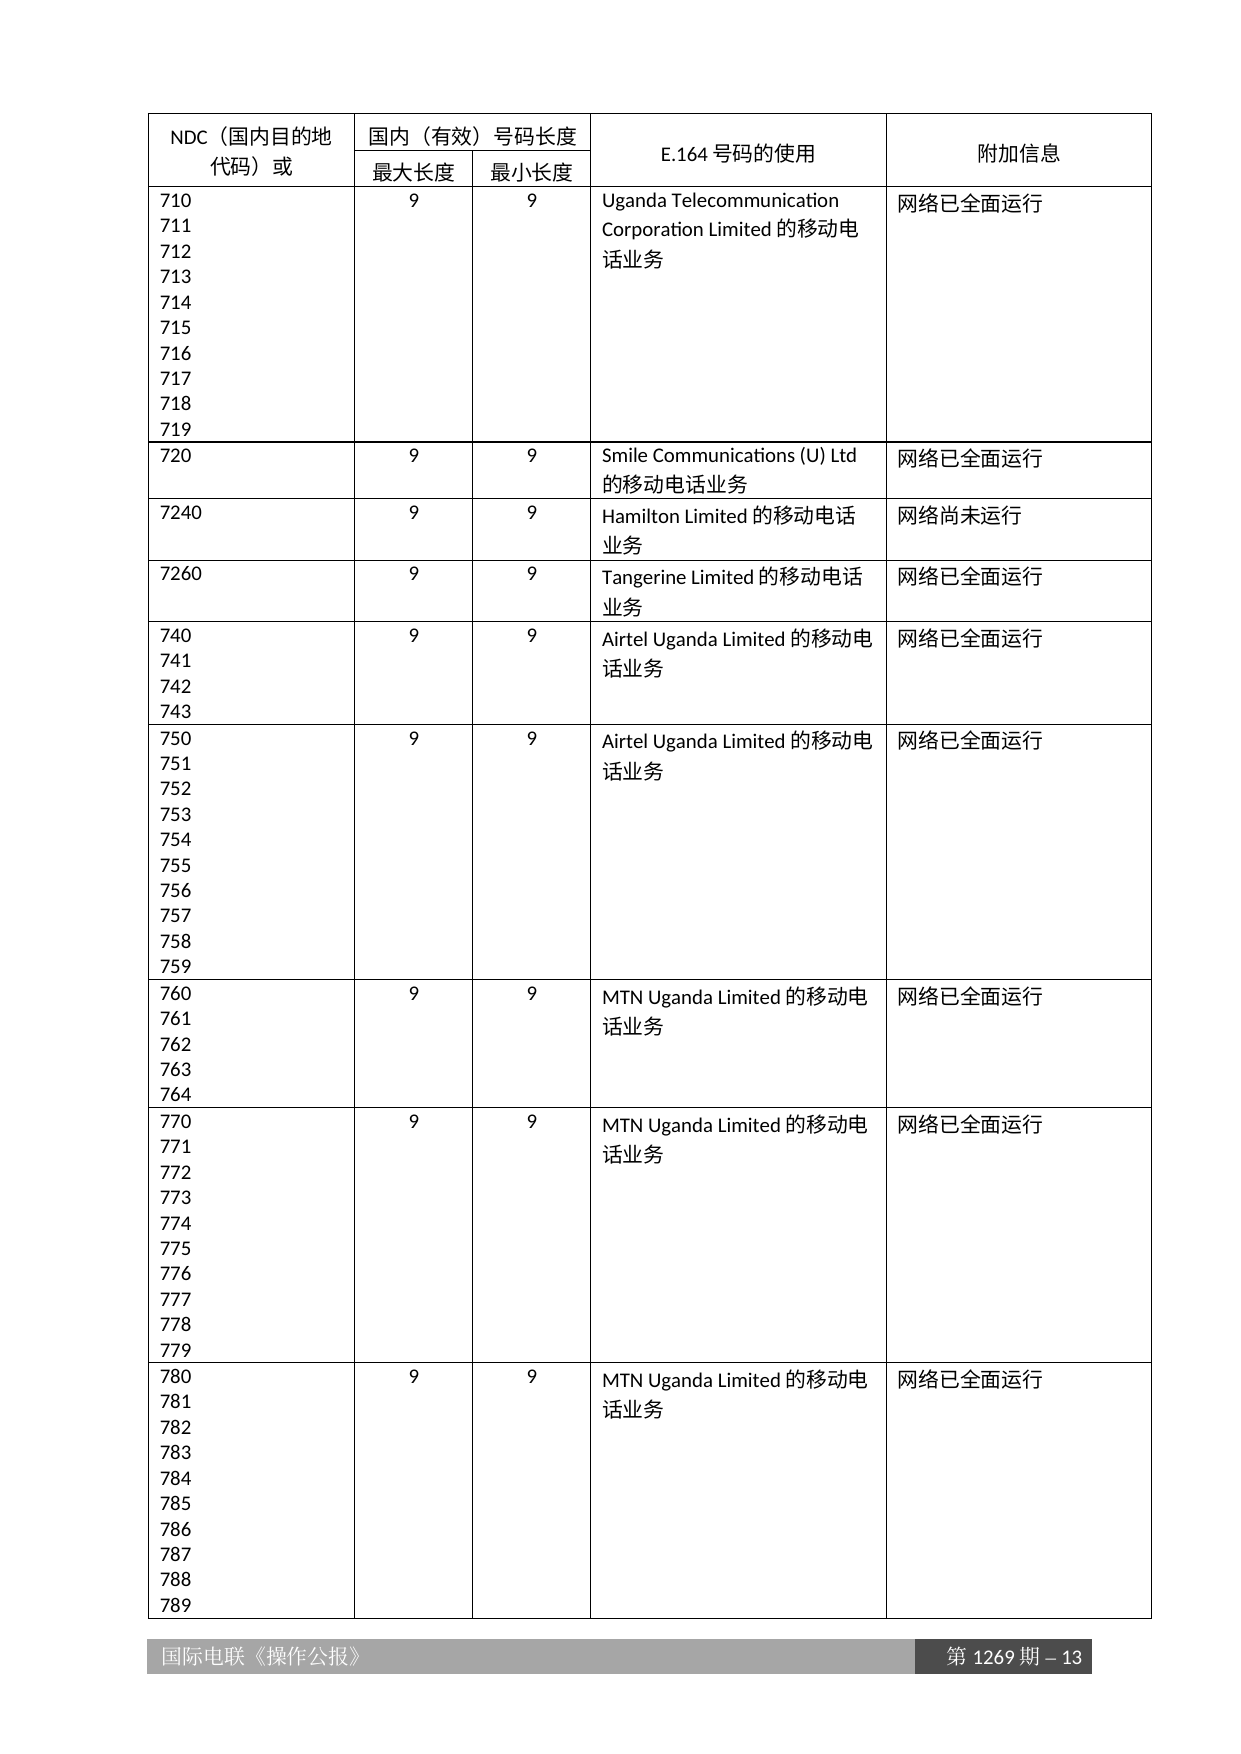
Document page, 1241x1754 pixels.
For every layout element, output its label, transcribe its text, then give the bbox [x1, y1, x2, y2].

table_cell Uganda Telecommunication Corporation Limited的移动电话业务 [591, 187, 886, 441]
table_cell 9 [473, 443, 590, 498]
table_cell 9 [355, 499, 472, 559]
table_cell 750 751 752 753 754 755 756 757 758 759 [149, 725, 354, 979]
table_cell 7240 [149, 499, 354, 559]
table_cell 9 [355, 187, 472, 441]
table_cell 9 [355, 561, 472, 621]
table_cell 网络已全面运行 [887, 443, 1151, 498]
table_cell 最小长度 [473, 151, 590, 186]
table_cell 9 [355, 1108, 472, 1362]
table_cell 7260 [149, 561, 354, 621]
table_header E.164号码的使用 [591, 114, 886, 186]
table_cell 710 711 712 713 714 715 716 717 718 719 [149, 187, 354, 441]
table_cell MTN Uganda Limited的移动电话业务 [591, 980, 886, 1107]
table_cell 9 [473, 187, 590, 441]
table_cell 9 [355, 1363, 472, 1617]
table_cell 9 [473, 1108, 590, 1362]
table_cell Airtel Uganda Limited的移动电话业务 [591, 725, 886, 979]
table_cell 9 [355, 980, 472, 1107]
table_cell 720 [149, 443, 354, 498]
table_header 附加信息 [887, 114, 1151, 186]
table_cell 740 741 742 743 [149, 622, 354, 724]
table_cell 9 [473, 561, 590, 621]
table_cell 网络已全面运行 [887, 561, 1151, 621]
table_cell 网络已全面运行 [887, 187, 1151, 441]
table_cell 网络已全面运行 [887, 1108, 1151, 1362]
table_cell 760 761 762 763 764 [149, 980, 354, 1107]
table_header NDC（国内目的地 代码）或N（S）N（国内（有效）号码）的前置数字） [149, 114, 354, 186]
table_cell MTN Uganda Limited的移动电话业务 [591, 1108, 886, 1362]
table_cell Smile Communications (U) Ltd的移动电话业务 [591, 443, 886, 498]
table_cell Airtel Uganda Limited的移动电话业务 [591, 622, 886, 724]
table_cell Hamilton Limited的移动电话业务 [591, 499, 886, 559]
table_cell 9 [473, 980, 590, 1107]
table_cell 9 [473, 622, 590, 724]
table_cell MTN Uganda Limited的移动电话业务 [591, 1363, 886, 1617]
table_header 国内（有效）号码长度 [355, 114, 590, 150]
table_cell 网络尚未运行 [887, 499, 1151, 559]
table_cell 9 [355, 622, 472, 724]
table_cell 9 [355, 725, 472, 979]
table_cell 9 [473, 1363, 590, 1617]
table_cell 最大长度 [355, 151, 472, 186]
table_cell 网络已全面运行 [887, 622, 1151, 724]
table_cell 9 [473, 499, 590, 559]
table_cell 网络已全面运行 [887, 980, 1151, 1107]
table_cell 9 [473, 725, 590, 979]
table_cell 网络已全面运行 [887, 725, 1151, 979]
table_cell 网络已全面运行 [887, 1363, 1151, 1617]
table_cell 770 771 772 773 774 775 776 777 778 779 [149, 1108, 354, 1362]
table_cell 780 781 782 783 784 785 786 787 788 789 [149, 1363, 354, 1617]
table_cell Tangerine Limited的移动电话业务 [591, 561, 886, 621]
table_cell 9 [355, 443, 472, 498]
